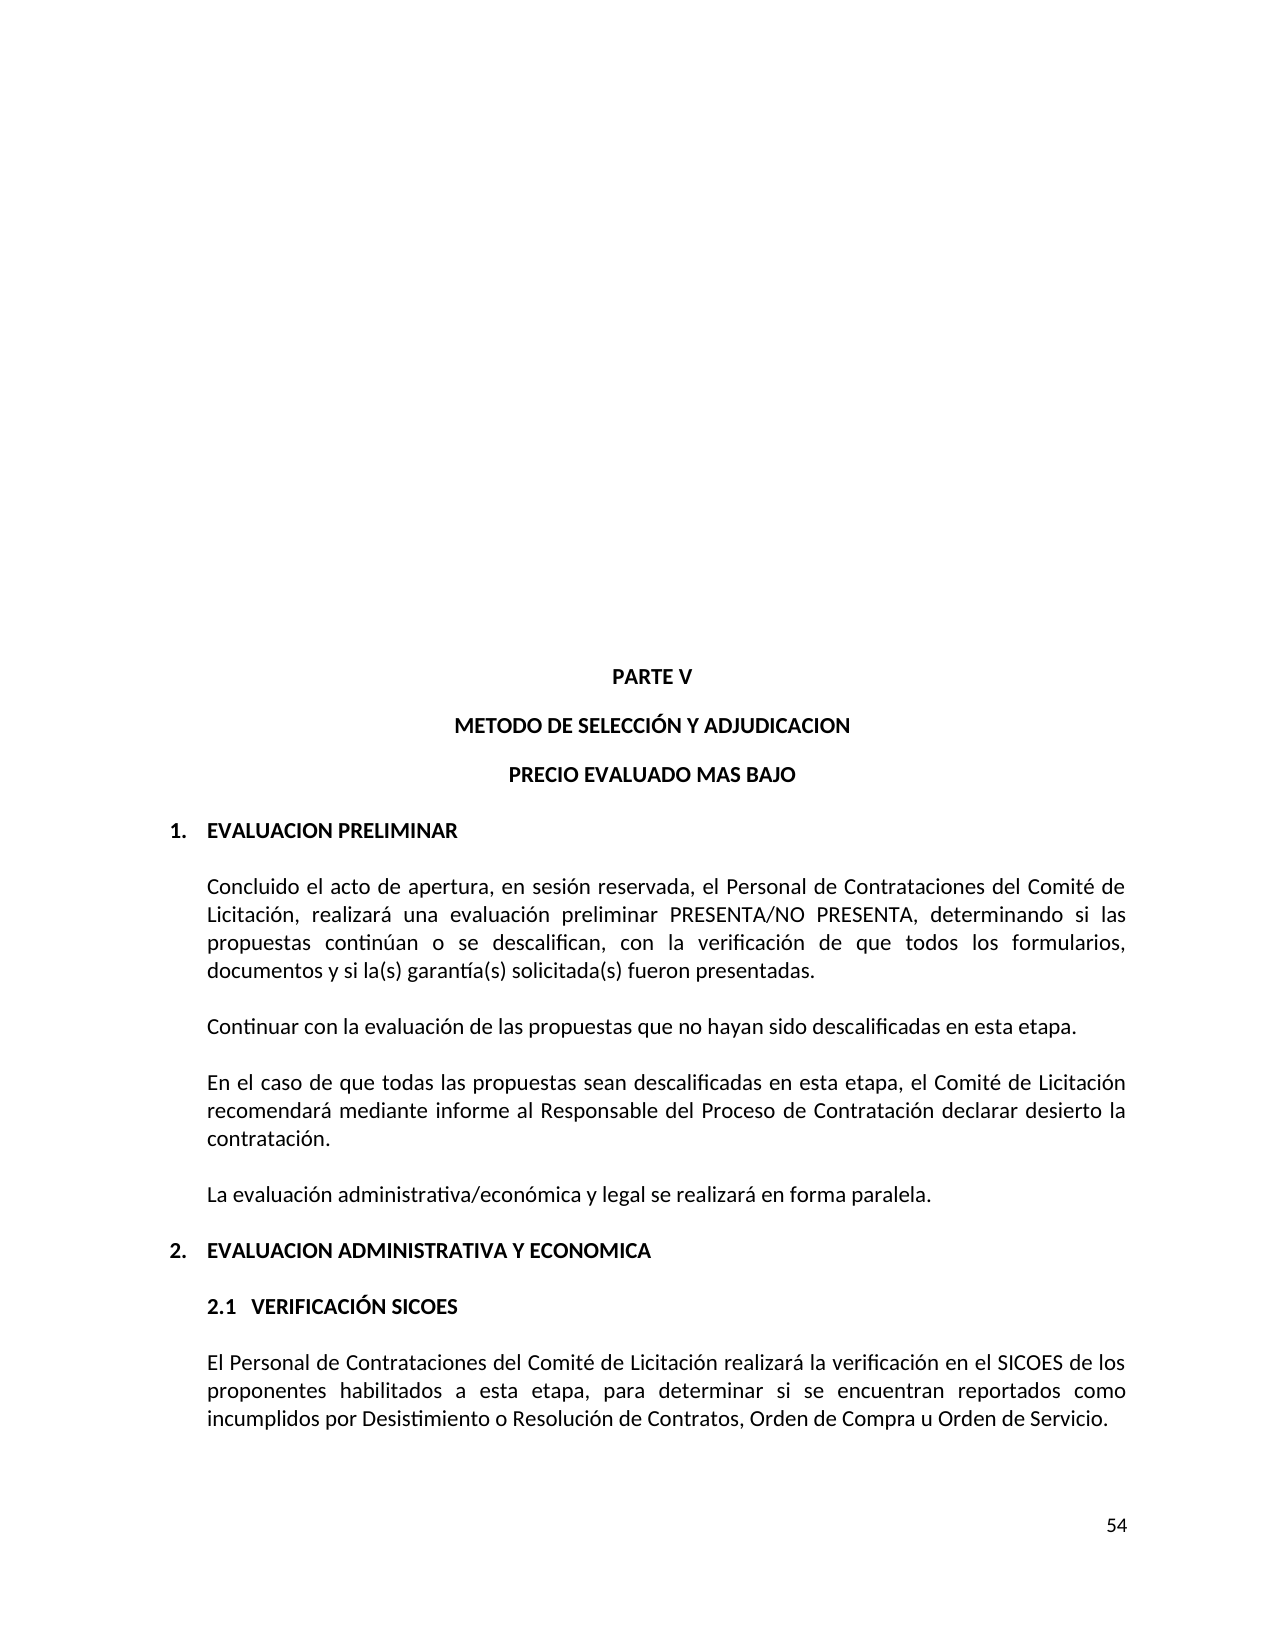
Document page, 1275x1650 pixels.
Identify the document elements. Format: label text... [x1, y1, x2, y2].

text En el caso de que todas las propuestas sean descalificadas en esta etapa, el Comité de Licitación recomendará mediante informe al Responsable del Proceso de Contratación declarar desierto la contratación. [207, 1068, 1127, 1152]
text El Personal de Contrataciones del Comité de Licitación realizará la verificación en el SICOES de los proponentes habilitados a esta etapa, para determinar si se encuentran reportados como incumplidos por Desistimiento o Resolución de Contratos, Orden de Compra u Orden de Servicio. [207, 1348, 1127, 1433]
text Concluido el acto de apertura, en sesión reservada, el Personal de Contrataciones del Comité de Licitación, realizará una evaluación preliminar PRESENTA/NO PRESENTA, determinando si las propuestas continúan o se descalifican, con la verificación de que todos los formularios, documentos y si la(s) garantía(s) solicitada(s) fueron presentadas. [207, 872, 1127, 984]
text METODO DE SELECCIÓN Y ADJUDICACION [177, 711, 1127, 739]
list EVALUACION ADMINISTRATIVA Y ECONOMICA [169, 1236, 1127, 1264]
list EVALUACION PRELIMINAR [169, 816, 1127, 844]
text PRECIO EVALUADO MAS BAJO [177, 760, 1127, 788]
text La evaluación administrativa/económica y legal se realizará en forma paralela. [177, 1180, 1127, 1208]
text Continuar con la evaluación de las propuestas que no hayan sido descalificadas en esta etapa. [207, 1012, 1127, 1040]
list VERIFICACIÓN SICOES [207, 1292, 1127, 1321]
text PARTE V [177, 662, 1127, 690]
